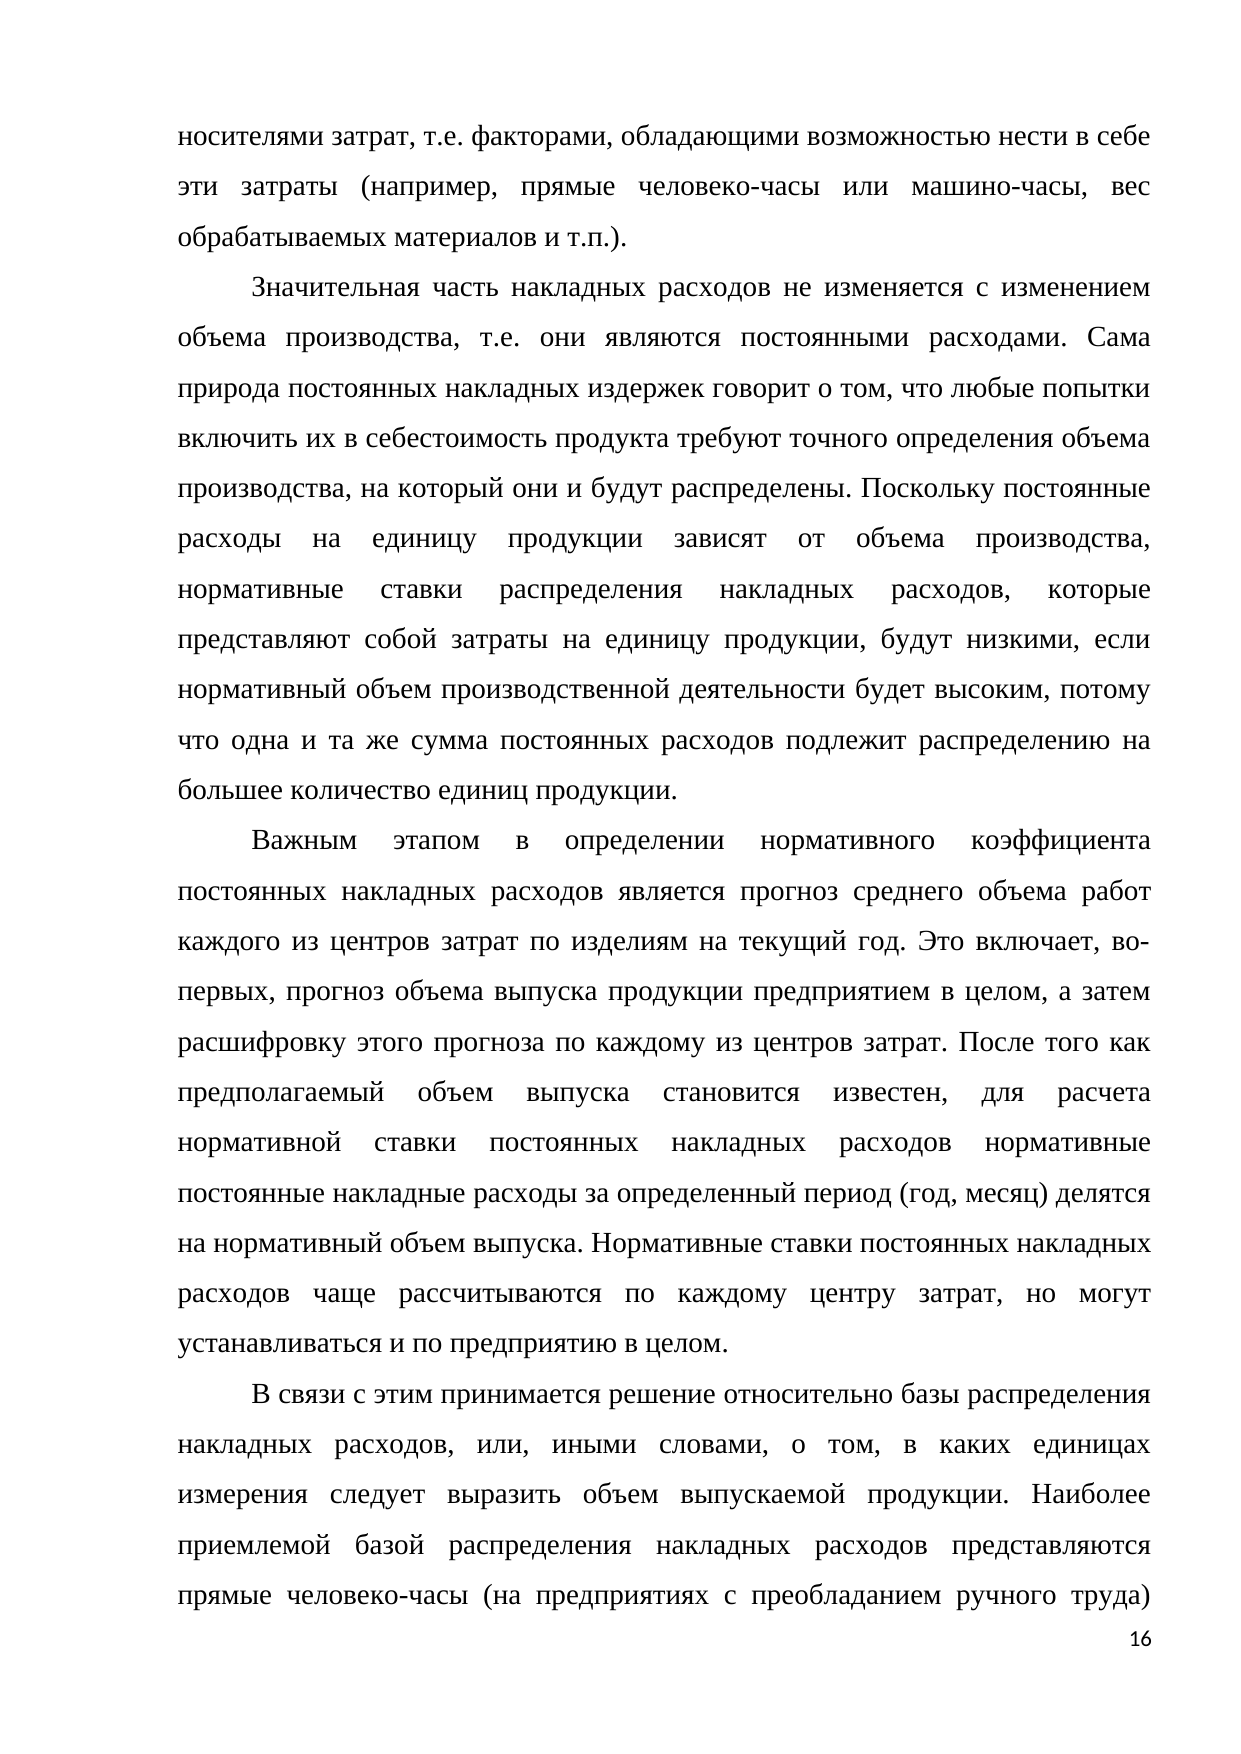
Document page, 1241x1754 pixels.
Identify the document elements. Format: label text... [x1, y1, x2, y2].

text Значительная часть накладных расходов не изменяется с изменением объема производства, т.е. они являются постоянными расходами. Сама природа постоянных накладных издержек говорит о том, что любые попытки включить их в себестоимость продукта требуют точного определения объема производства, на который они и будут распределены. Поскольку постоянные расходы на единицу продукции зависят от объема производства, нормативные ставки распределения накладных расходов, которые представляют собой затраты на единицу продукции, будут низкими, если нормативный объем производственной деятельности будет высоким, потому что одна и та же сумма постоянных расходов подлежит распределению на большее количество единиц продукции. [177, 269, 1152, 806]
text Важным этапом в определении нормативного коэффициента постоянных накладных расходов является прогноз среднего объема работ каждого из центров затрат по изделиям на текущий год. Это включает, во-первых, прогноз объема выпуска продукции предприятием в целом, а затем расшифровку этого прогноза по каждому из центров затрат. После того как предполагаемый объем выпуска становится известен, для расчета нормативной ставки постоянных накладных расходов нормативные постоянные накладные расходы за определенный период (год, месяц) делятся на нормативный объем выпуска. Нормативные ставки постоянных накладных расходов чаще рассчитываются по каждому центру затрат, но могут устанавливаться и по предприятию в целом. [177, 822, 1152, 1359]
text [177, 1376, 1152, 1611]
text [177, 118, 1152, 252]
